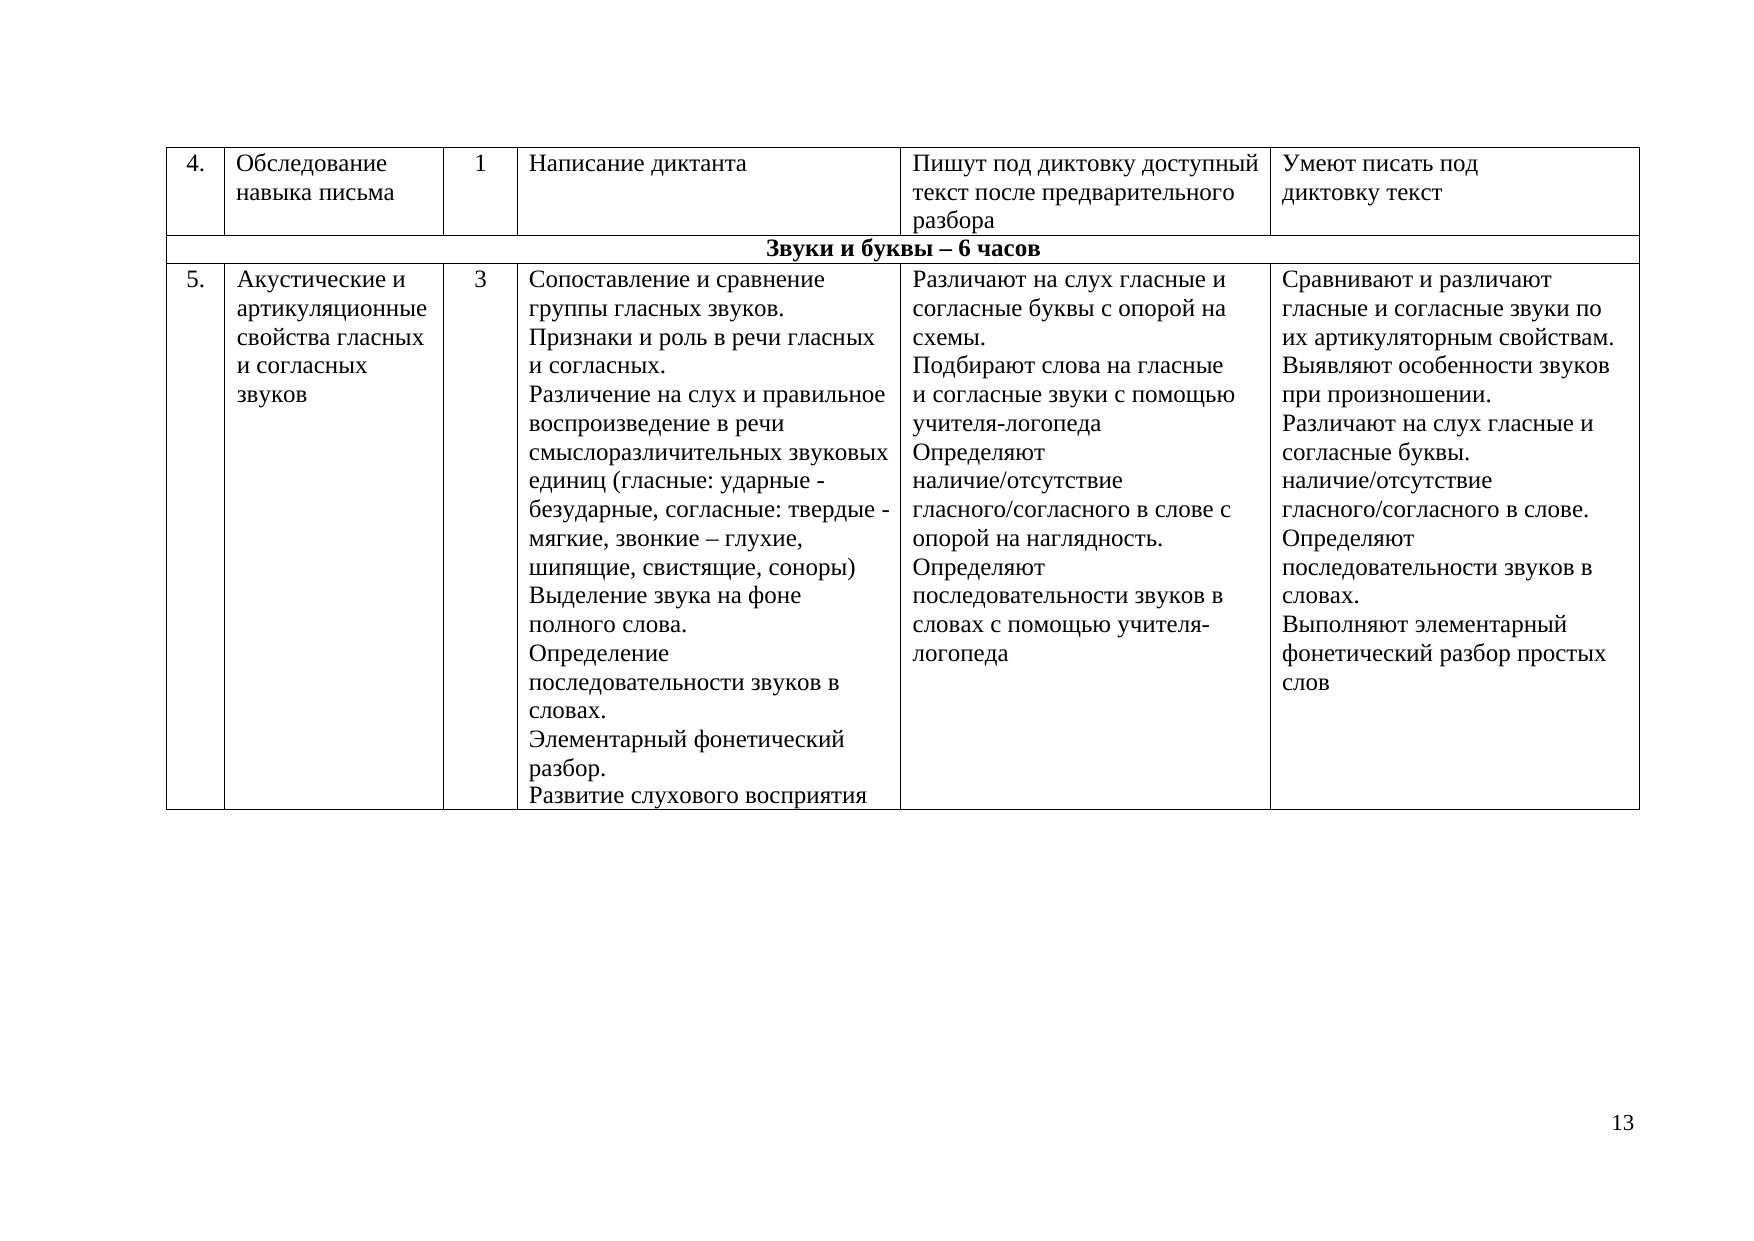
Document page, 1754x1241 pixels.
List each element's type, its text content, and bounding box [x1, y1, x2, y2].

table_cell 5. [167, 264, 224, 809]
table_header 1 [444, 148, 517, 234]
table_cell Сопоставление и сравнение группы гласных звуков. Признаки и роль в речи гласных и согласных. Различение на слух и правильное воспроизведение в речи смыслоразличительных звуковых единиц (гласные: ударные - безударные, согласные: твердые - мягкие, звонкие – глухие, шипящие, свистящие, соноры) Выделение звука на фоне полного слова. Определение последовательности звуков в словах. Элементарный фонетический разбор. Развитие слухового восприятия [518, 264, 900, 809]
table_cell Различают на слух гласные и согласные буквы с опорой на схемы. Подбирают слова на гласные и согласные звуки с помощью учителя-логопеда Определяют наличие/отсутствие гласного/согласного в слове с опорой на наглядность. Определяют последовательности звуков в словах с помощью учителя- логопеда [901, 264, 1270, 809]
table_cell 3 [444, 264, 517, 809]
table_cell Акустические и артикуляционные свойства гласных и согласных звуков [225, 264, 443, 809]
table_header Умеют писать под диктовку текст [1271, 148, 1639, 234]
table_cell Звуки и буквы – 6 часов [167, 236, 1639, 263]
table_header 4. [167, 148, 224, 234]
table_header Пишут под диктовку доступный текст после предварительного разбора [901, 148, 1270, 234]
table_header Написание диктанта [518, 148, 900, 234]
table_header Обследование навыка письма [225, 148, 443, 234]
table_cell Сравнивают и различают гласные и согласные звуки по их артикуляторным свойствам. Выявляют особенности звуков при произношении. Различают на слух гласные и согласные буквы. наличие/отсутствие гласного/согласного в слове. Определяют последовательности звуков в словах. Выполняют элементарный фонетический разбор простых слов [1271, 264, 1639, 809]
